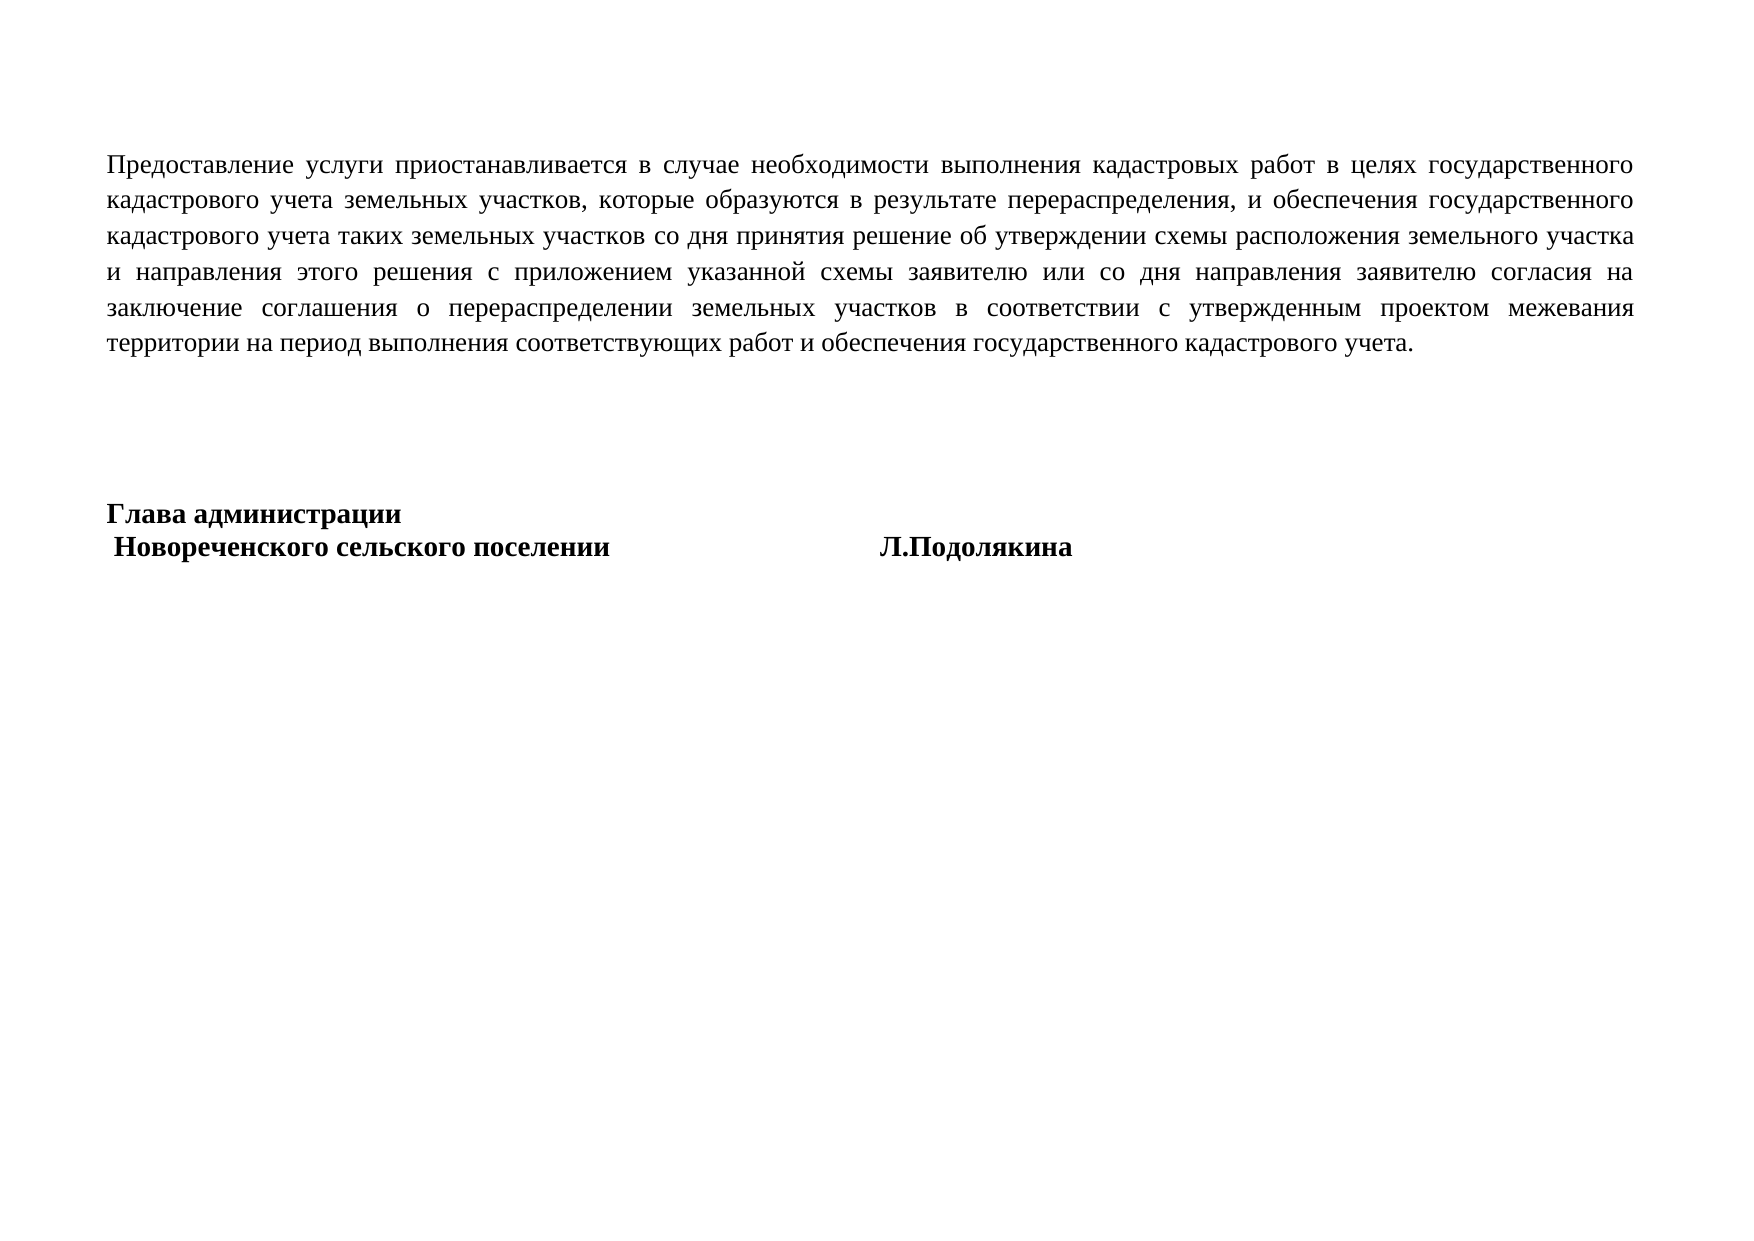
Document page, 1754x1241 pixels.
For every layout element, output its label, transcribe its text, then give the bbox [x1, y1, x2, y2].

text Новореченского сельского поселении Л.Подолякина [106, 529, 1636, 563]
text Глава администрации [106, 496, 1636, 529]
text Предоставление услуги приостанавливается в случае необходимости выполнения кадастровых работ в целях государственного кадастрового учета земельных участков, которые образуются в результате перераспределения, и обеспечения государственного кадастрового учета таких земельных участков со дня принятия решение об утверждении схемы расположения земельного участка и направления этого решения с приложением указанной схемы заявителю или со дня направления заявителю согласия на заключение соглашения о перераспределении земельных участков в соответствии с утвержденным проектом межевания территории на период выполнения соответствующих работ и обеспечения государственного кадастрового учета. [106, 148, 1636, 357]
